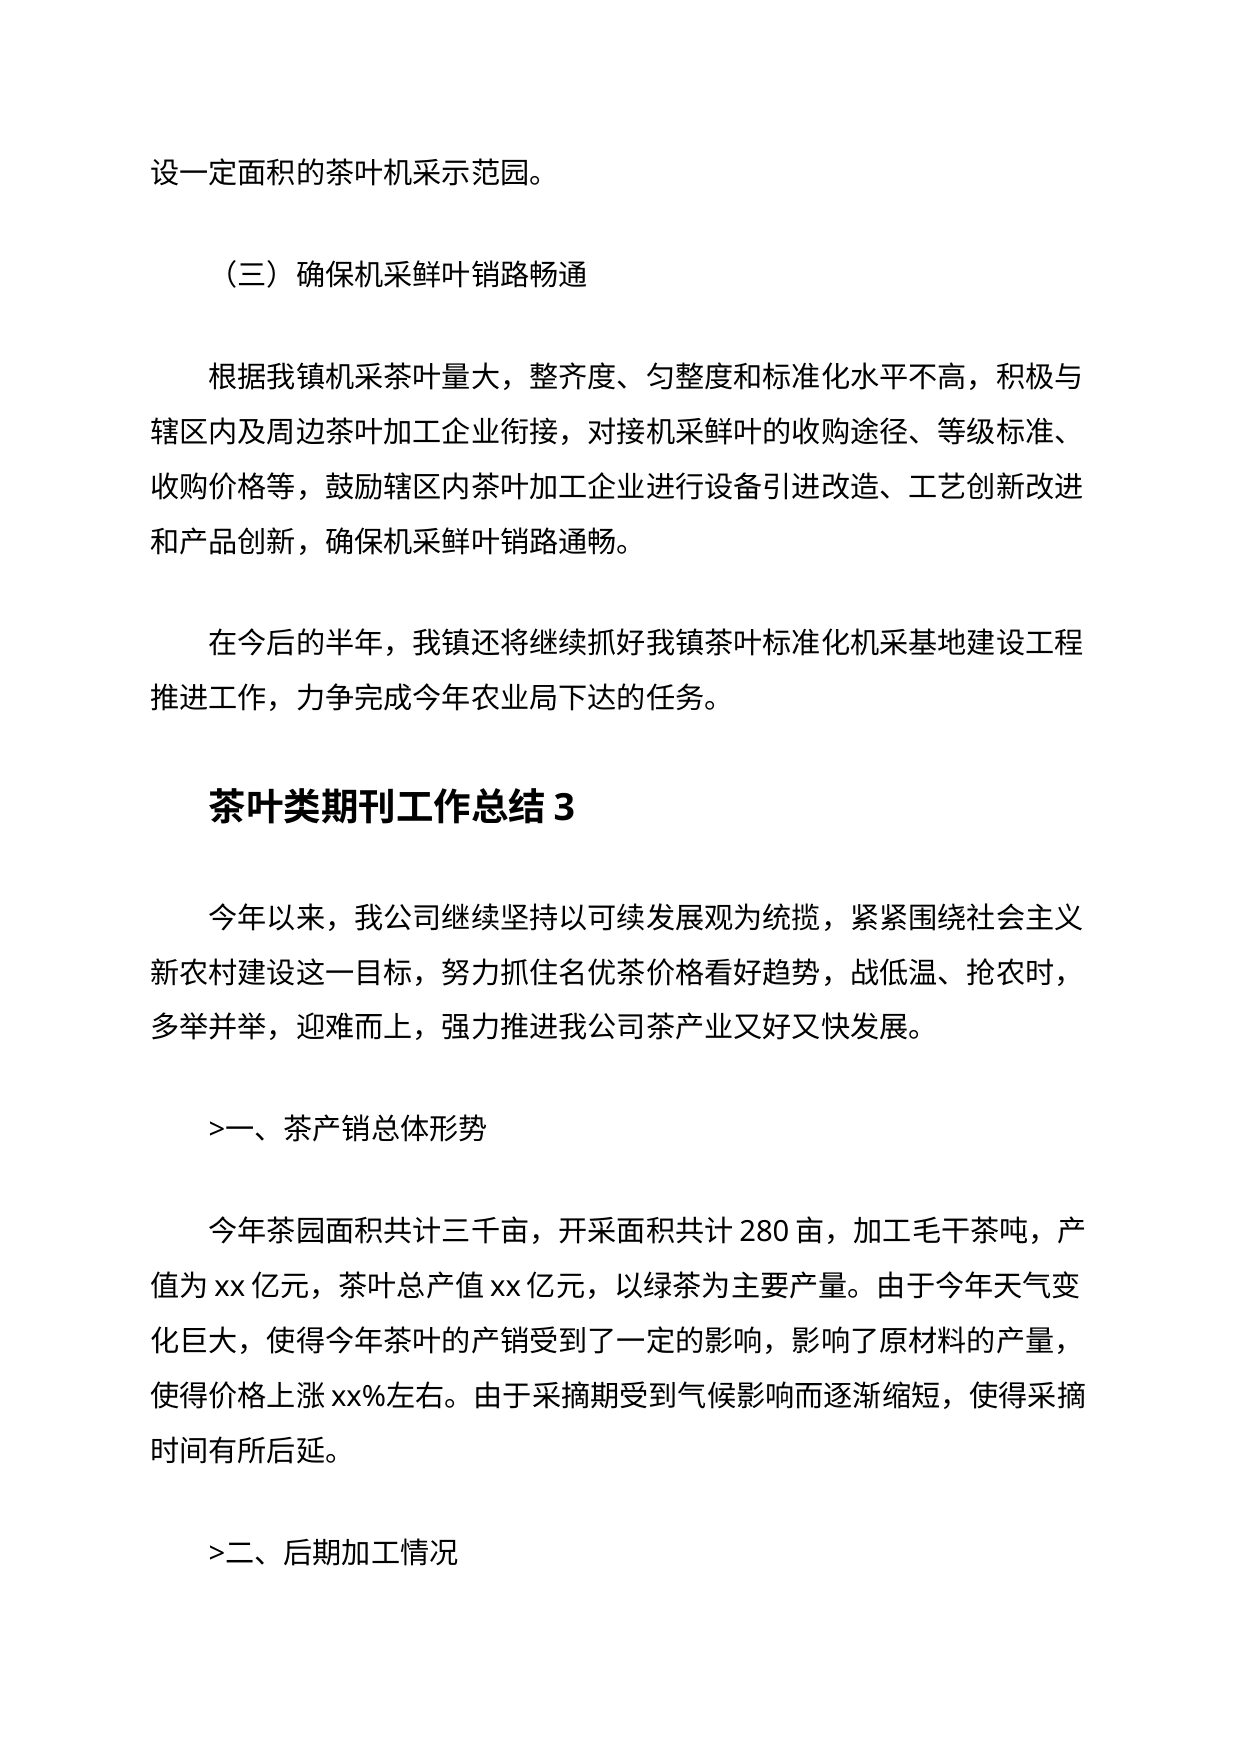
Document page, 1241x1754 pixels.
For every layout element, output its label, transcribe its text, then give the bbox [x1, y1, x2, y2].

text 茶叶类期刊工作总结3 [150, 777, 1090, 831]
text >二、后期加工情况 [150, 1529, 1090, 1572]
text 根据我镇机采茶叶量大，整齐度、匀整度和标准化水平不高，积极与辖区内及周边茶叶加工企业衔接，对接机采鲜叶的收购途径、等级标准、收购价格等，鼓励辖区内茶叶加工企业进行设备引进改造、工艺创新改进和产品创新，确保机采鲜叶销路通畅。 [150, 353, 1090, 561]
text （三）确保机采鲜叶销路畅通 [150, 252, 1090, 294]
text >一、茶产销总体形势 [150, 1106, 1090, 1148]
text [150, 150, 1090, 192]
text 在今后的半年，我镇还将继续抓好我镇茶叶标准化机采基地建设工程推进工作，力争完成今年农业局下达的任务。 [150, 620, 1090, 717]
text 今年以来，我公司继续坚持以可续发展观为统揽，紧紧围绕社会主义新农村建设这一目标，努力抓住名优茶价格看好趋势，战低温、抢农时，多举并举，迎难而上，强力推进我公司茶产业又好又快发展。 [150, 894, 1090, 1046]
text 今年茶园面积共计三千亩，开采面积共计280亩，加工毛干茶吨，产值为xx亿元，茶叶总产值xx亿元，以绿茶为主要产量。由于今年天气变化巨大，使得今年茶叶的产销受到了一定的影响，影响了原材料的产量，使得价格上涨xx%左右。由于采摘期受到气候影响而逐渐缩短，使得采摘时间有所后延。 [150, 1208, 1090, 1470]
